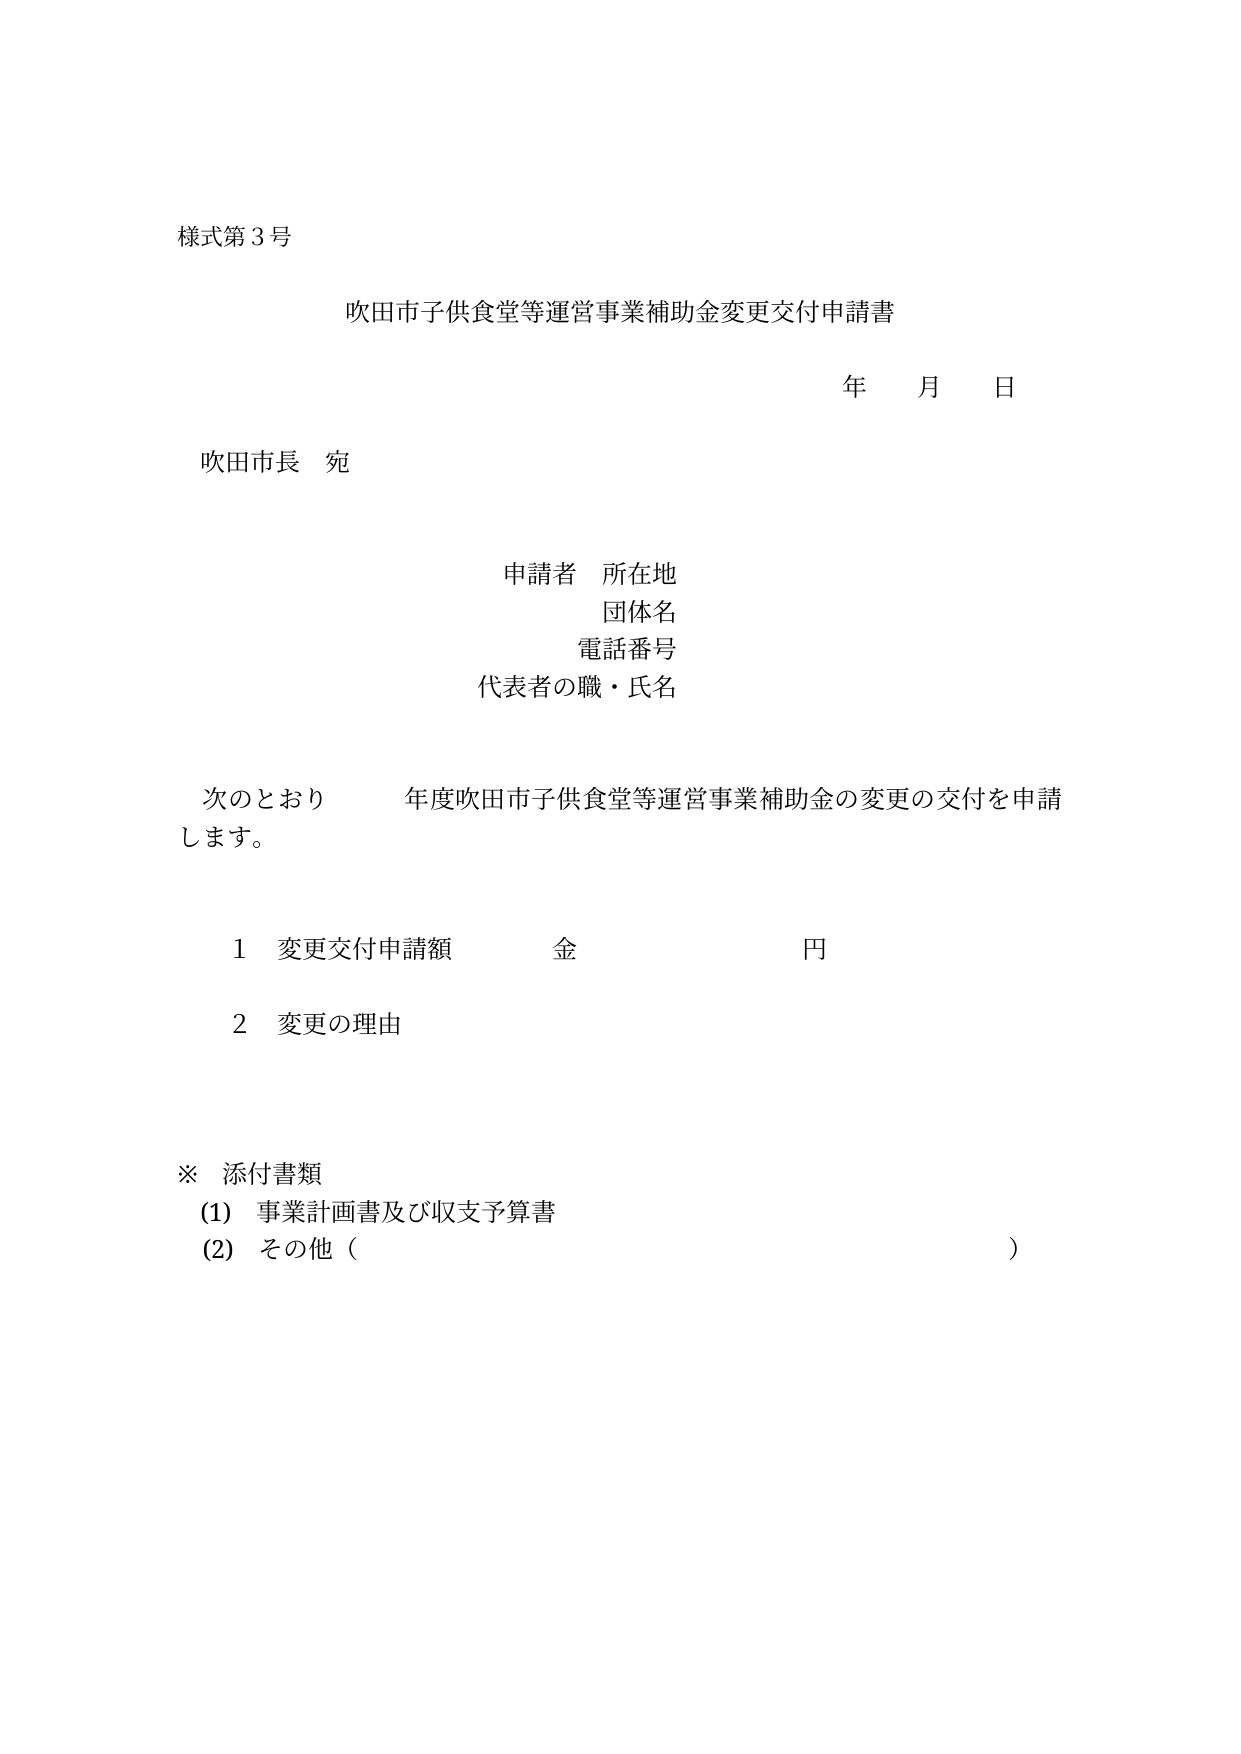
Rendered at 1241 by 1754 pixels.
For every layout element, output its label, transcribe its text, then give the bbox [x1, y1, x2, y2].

text 様式第３号 [177, 217, 1063, 254]
text (1) 事業計画書及び収支予算書 [200, 1192, 1063, 1229]
text 年 月 日 [177, 367, 1017, 404]
text 次のとおり 年度吹田市子供食堂等運営事業補助金の変更の交付を申請します。 [177, 779, 1063, 854]
text 吹田市子供食堂等運営事業補助金変更交付申請書 [177, 292, 1063, 329]
text 電話番号 [177, 629, 1063, 667]
text 代表者の職・氏名 [177, 667, 1063, 704]
text (2) その他（ ） [177, 1229, 1063, 1267]
text １ 変更交付申請額 金 円 [177, 929, 1063, 967]
text ※ 添付書類 [177, 1154, 1063, 1192]
text 団体名 [177, 592, 1063, 629]
text 申請者 所在地 [177, 554, 1063, 592]
text ２ 変更の理由 [177, 1004, 1063, 1042]
text 吹田市長 宛 [200, 442, 1063, 479]
